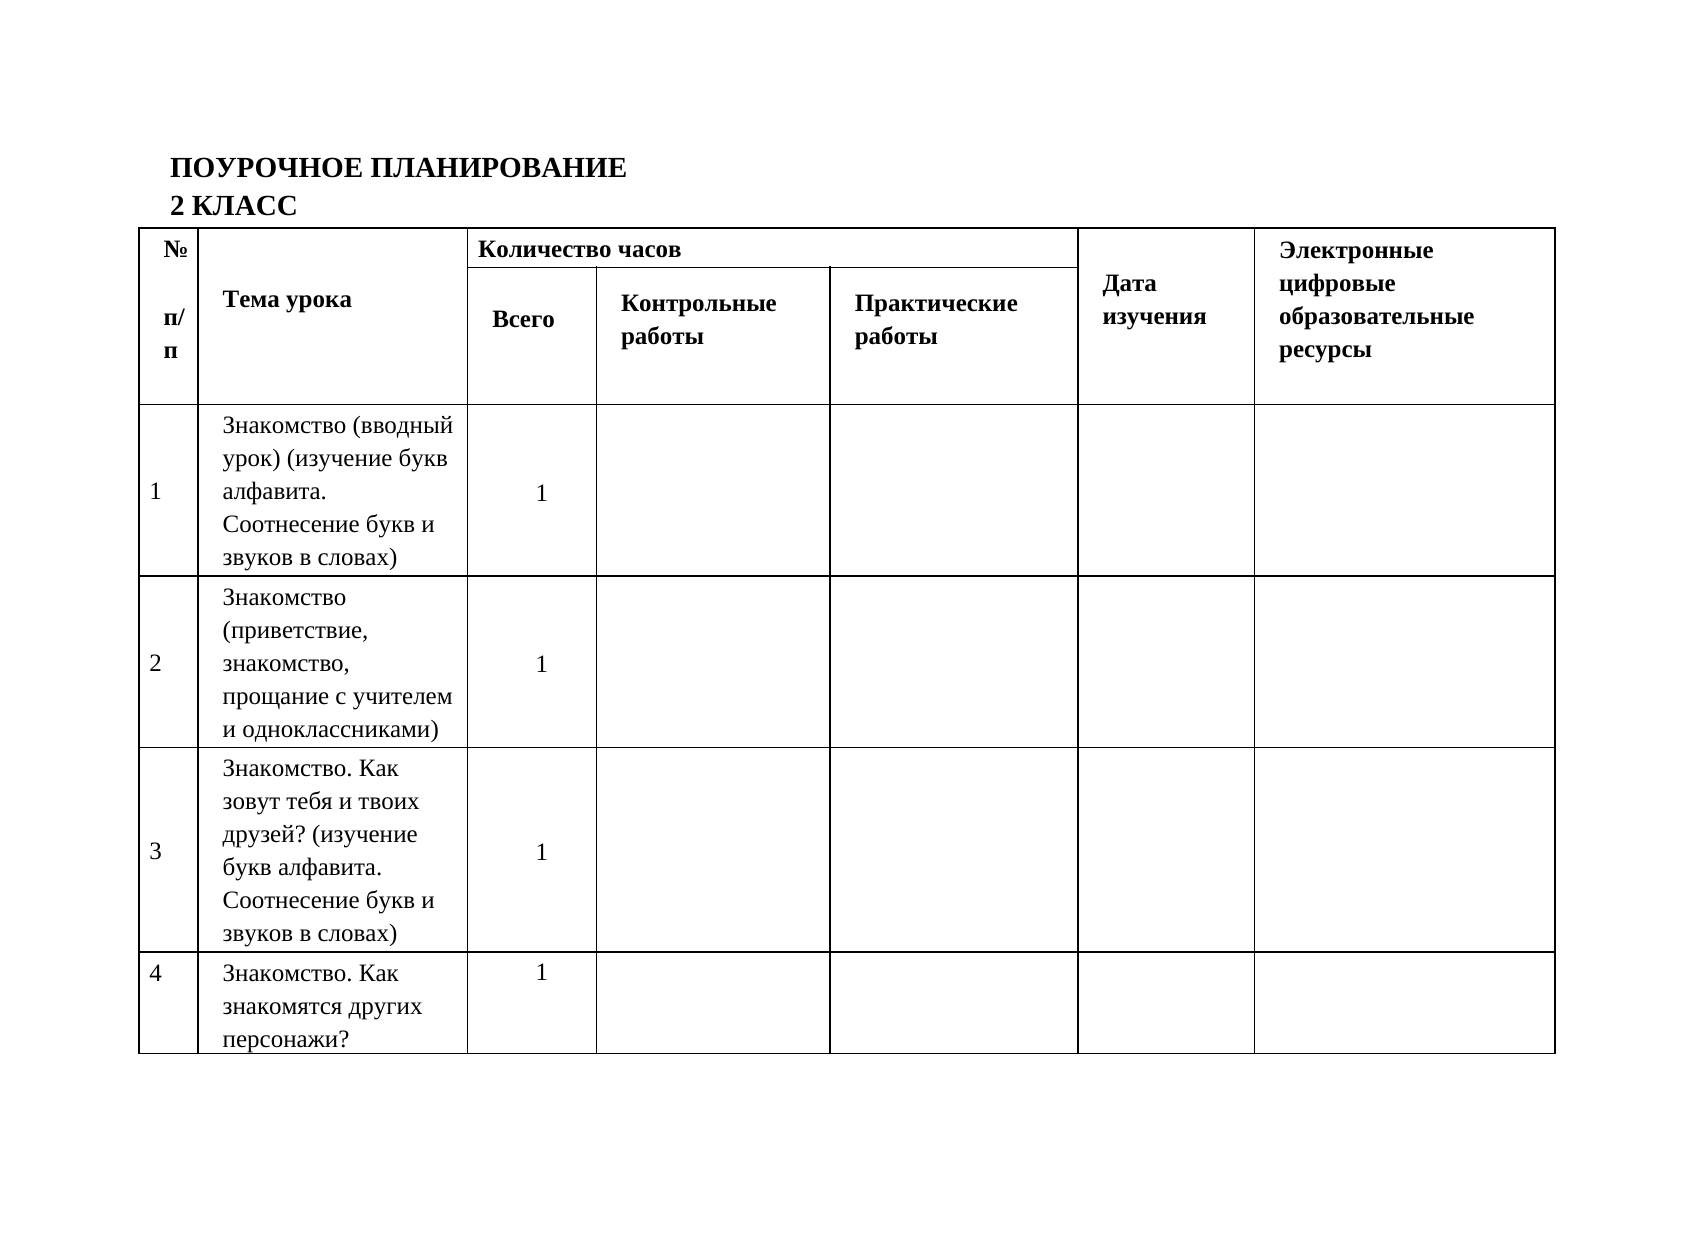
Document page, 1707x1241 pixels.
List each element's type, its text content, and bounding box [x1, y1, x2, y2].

table_cell [1255, 577, 1554, 746]
table_cell [1079, 953, 1254, 1052]
table_header Электронные цифровые образовательные ресурсы [1255, 229, 1554, 403]
table_cell [831, 953, 1077, 1052]
table_cell 1 [468, 577, 596, 746]
table_header Дата изучения [1079, 229, 1254, 403]
table_header Тема урока [199, 229, 467, 403]
table_cell Знакомство. Как зовут тебя и твоих друзей? (изучение букв алфавита. Соотнесение букв и звуков в словах) [199, 748, 467, 951]
table_header № п/п [140, 229, 197, 403]
table_cell 4 [140, 953, 197, 1052]
table_cell [831, 748, 1077, 951]
table_cell [597, 953, 829, 1052]
table_cell Знакомство (приветствие, знакомство, прощание с учителем и одноклассниками) [199, 577, 467, 746]
table_cell Всего [468, 268, 596, 403]
table_cell [1255, 953, 1554, 1052]
table_cell [1079, 748, 1254, 951]
table_cell Контрольные работы [597, 268, 829, 403]
table_cell [597, 577, 829, 746]
table_cell Знакомство (вводный урок) (изучение букв алфавита. Соотнесение букв и звуков в словах) [199, 405, 467, 575]
table_cell [597, 405, 829, 575]
table_cell 1 [468, 953, 596, 1052]
table_cell 1 [468, 748, 596, 951]
table_cell [1255, 748, 1554, 951]
text 2 КЛАСС [162, 188, 1557, 222]
table_cell [1079, 405, 1254, 575]
table_cell [597, 748, 829, 951]
table_cell 2 [140, 577, 197, 746]
table_header Количество часов [468, 229, 1077, 266]
table_cell [1255, 405, 1554, 575]
text ПОУРОЧНОЕ ПЛАНИРОВАНИЕ [162, 150, 1557, 183]
table_cell [1079, 577, 1254, 746]
table_cell Практические работы [831, 268, 1077, 403]
table_cell [831, 405, 1077, 575]
table_cell 1 [140, 405, 197, 575]
table_cell 3 [140, 748, 197, 951]
table_cell [831, 577, 1077, 746]
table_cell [199, 953, 467, 1052]
table_cell 1 [468, 405, 596, 575]
